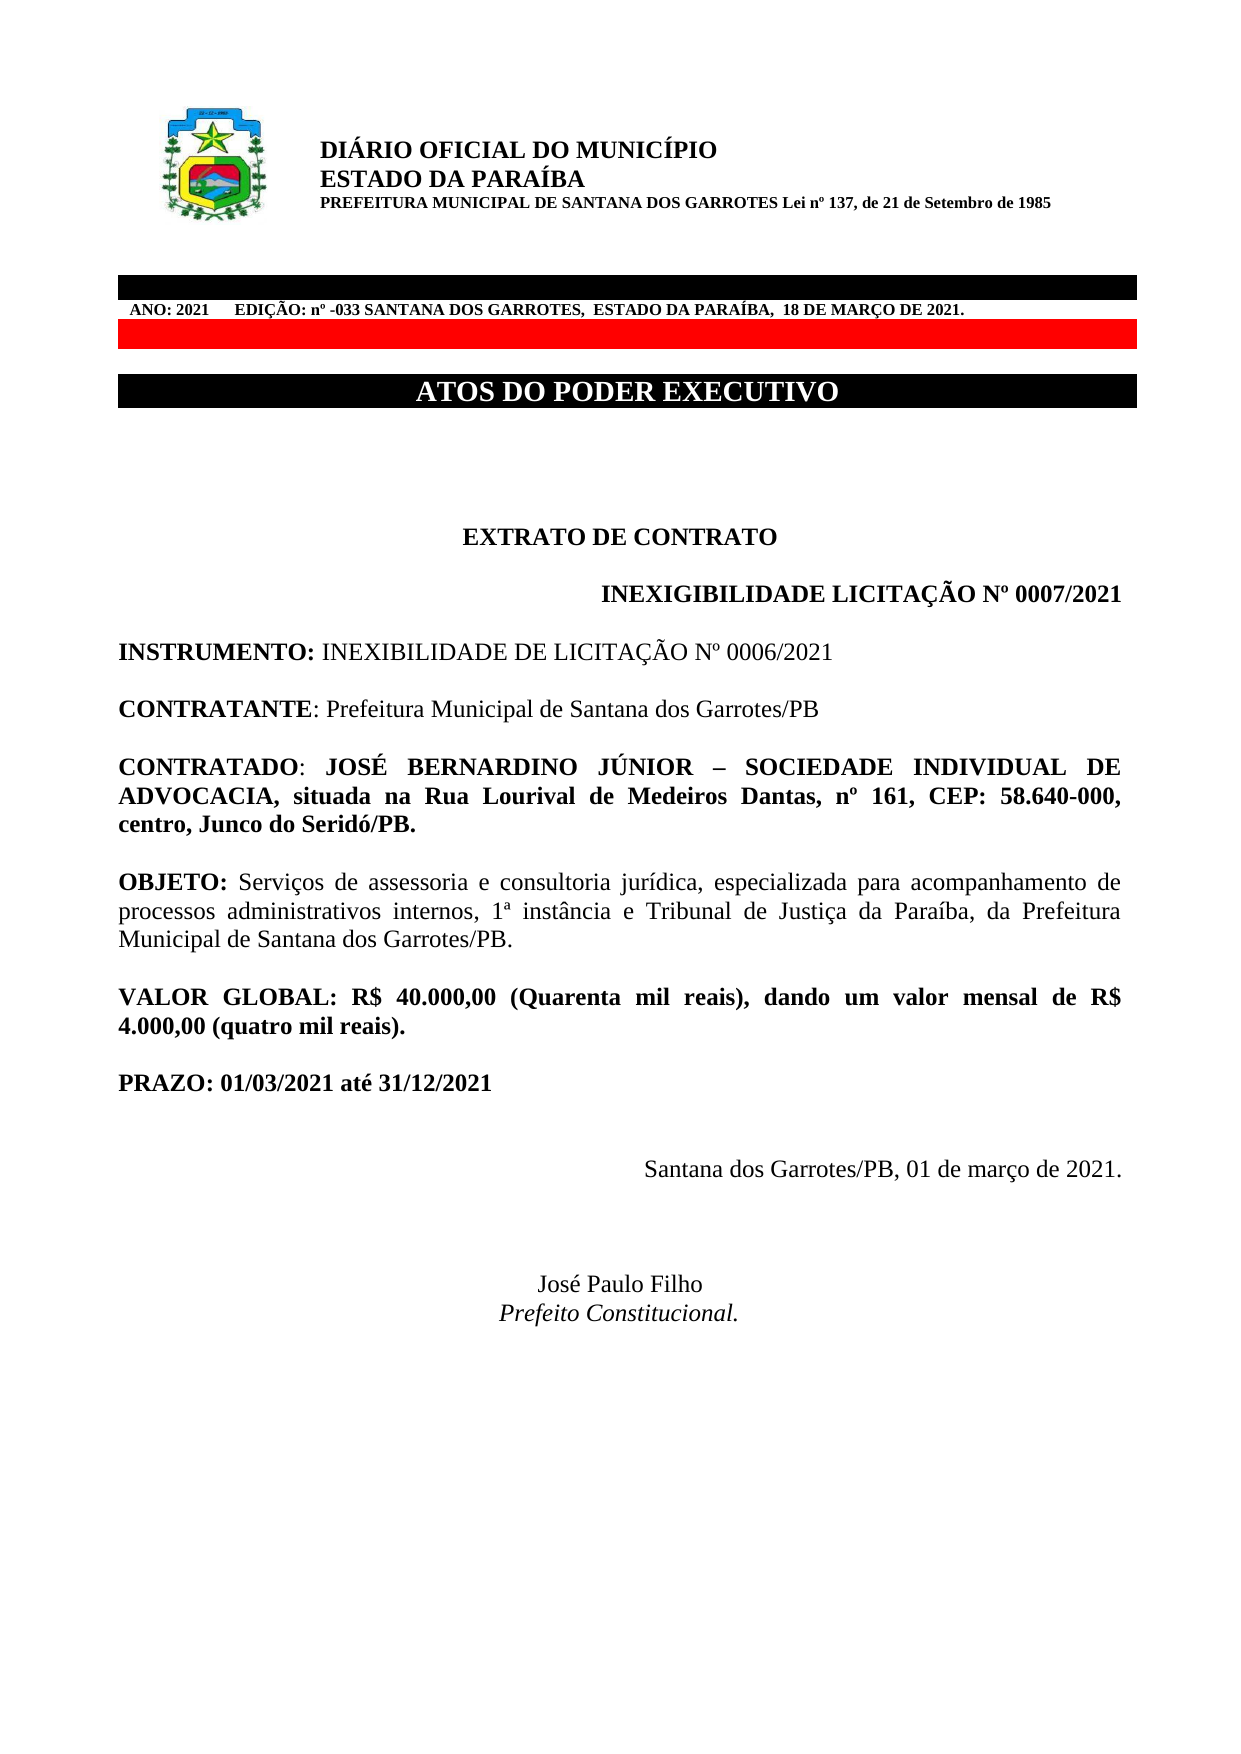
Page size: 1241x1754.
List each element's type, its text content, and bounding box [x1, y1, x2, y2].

picture [159, 106, 268, 225]
text Santana dos Garrotes/PB, 01 de março de 2021. [118, 1154, 1122, 1183]
text EXTRATO DE CONTRATO [118, 522, 1122, 551]
text Prefeito Constitucional. [118, 1298, 1122, 1327]
text VALOR GLOBAL: R$ 40.000,00 (Quarenta mil reais), dando um valor mensal de R$ 4.000,00 (quatro mil reais). [118, 982, 1122, 1039]
text José Paulo Filho [118, 1269, 1122, 1298]
text CONTRATANTE: Prefeitura Municipal de Santana dos Garrotes/PB [118, 694, 1122, 723]
text PRAZO: 01/03/2021 até 31/12/2021 [118, 1068, 1122, 1097]
text OBJETO: Serviços de assessoria e consultoria jurídica, especializada para acompanhamento de processos administrativos internos, 1ª instância e Tribunal de Justiça da Paraíba, da Prefeitura Municipal de Santana dos Garrotes/PB. [118, 867, 1122, 953]
text CONTRATADO: JOSÉ BERNARDINO JÚNIOR – SOCIEDADE INDIVIDUAL DE ADVOCACIA, situada na Rua Lourival de Medeiros Dantas, nº 161, CEP: 58.640-000, centro, Junco do Seridó/PB. [118, 752, 1122, 838]
text INEXIGIBILIDADE LICITAÇÃO Nº 0007/2021 [118, 579, 1122, 608]
text INSTRUMENTO: INEXIBILIDADE DE LICITAÇÃO Nº 0006/2021 [118, 637, 1122, 666]
